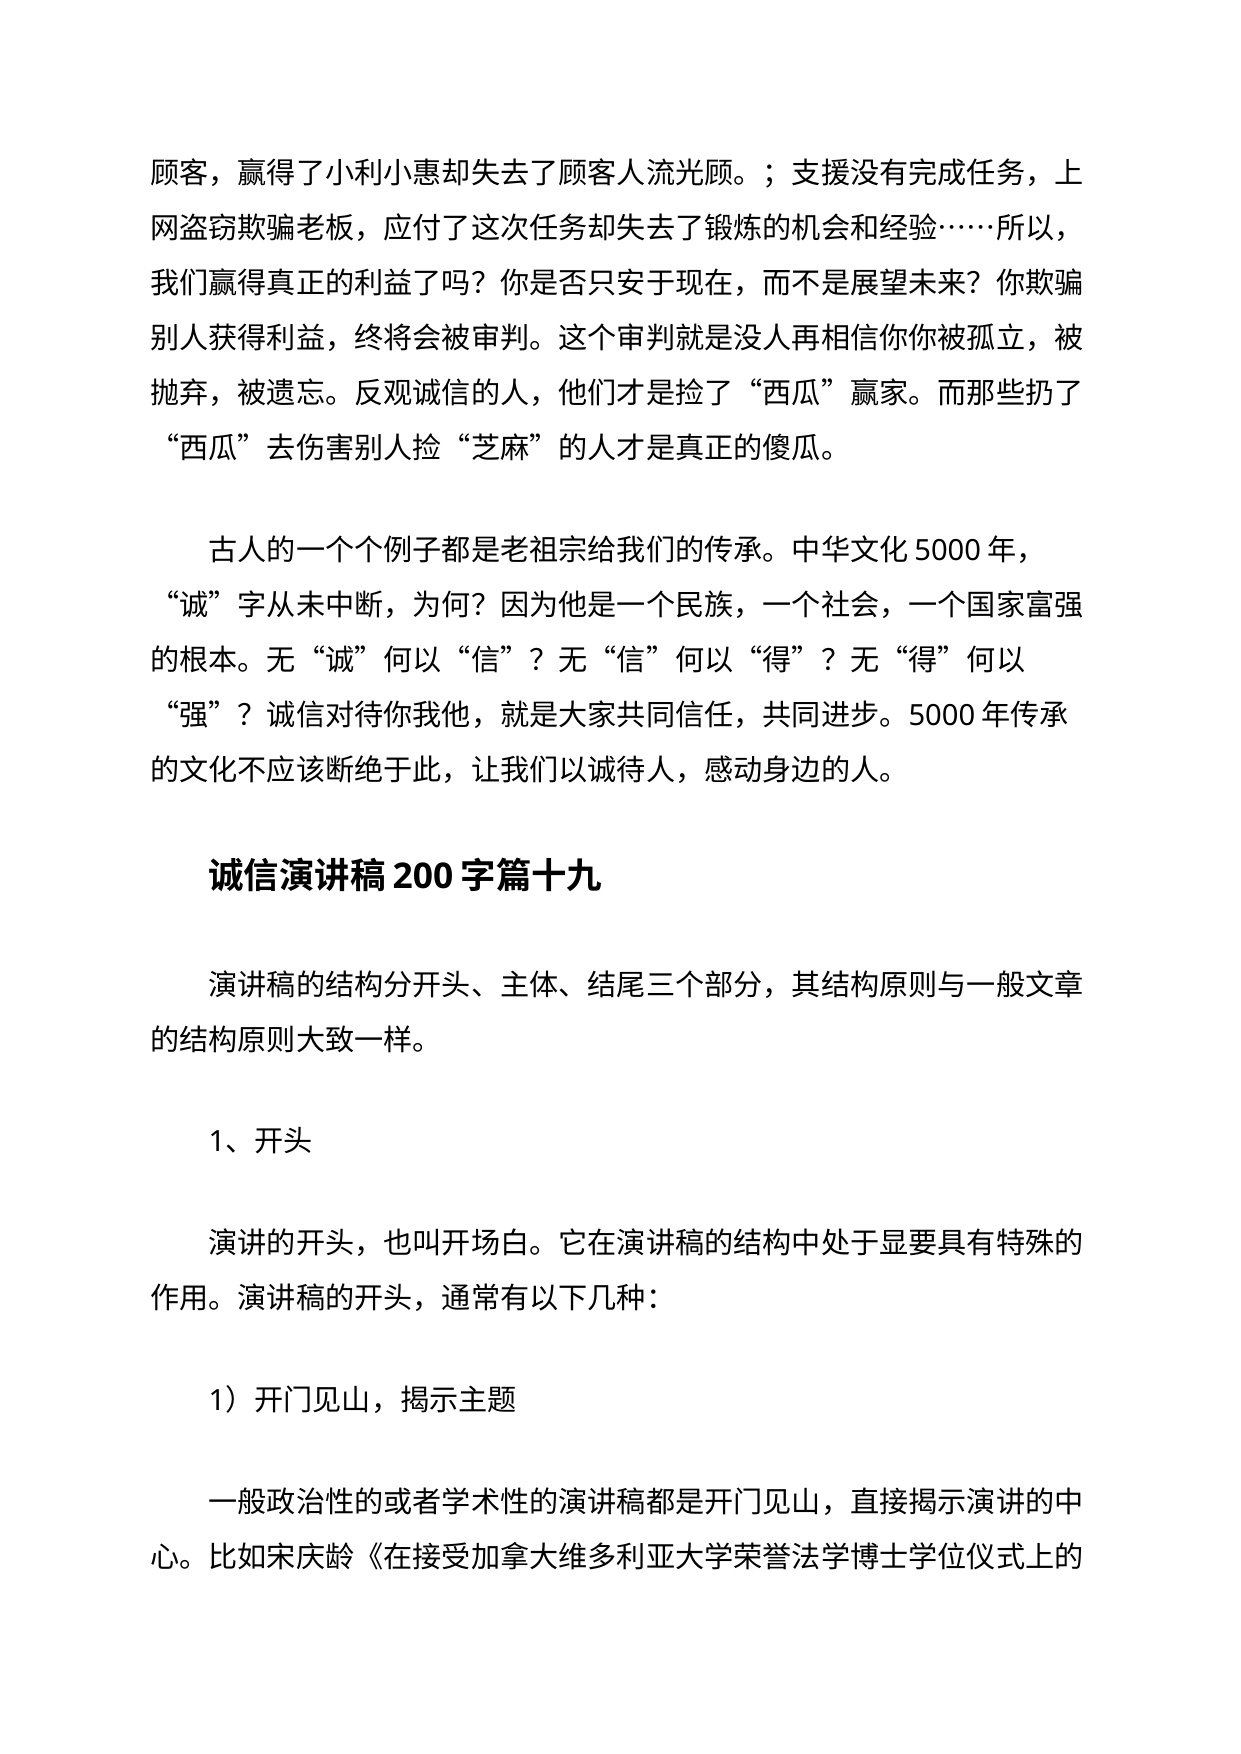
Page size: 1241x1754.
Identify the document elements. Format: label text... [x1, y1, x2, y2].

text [150, 1479, 1090, 1576]
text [150, 150, 1090, 467]
text 演讲稿的结构分开头、主体、结尾三个部分，其结构原则与一般文章的结构原则大致一样。 [150, 961, 1090, 1058]
text 1、开头 [150, 1118, 1090, 1160]
text 演讲的开头，也叫开场白。它在演讲稿的结构中处于显要具有特殊的作用。演讲稿的开头，通常有以下几种： [150, 1220, 1090, 1317]
text 古人的一个个例子都是老祖宗给我们的传承。中华文化5000年，“诚”字从未中断，为何？因为他是一个民族，一个社会，一个国家富强的根本。无“诚”何以“信”？无“信”何以“得”？无“得”何以“强”？诚信对待你我他，就是大家共同信任，共同进步。5000年传承的文化不应该断绝于此，让我们以诚待人，感动身边的人。 [150, 526, 1090, 788]
text 1）开门见山，揭示主题 [150, 1377, 1090, 1419]
text 诚信演讲稿200字篇十九 [150, 848, 1090, 899]
